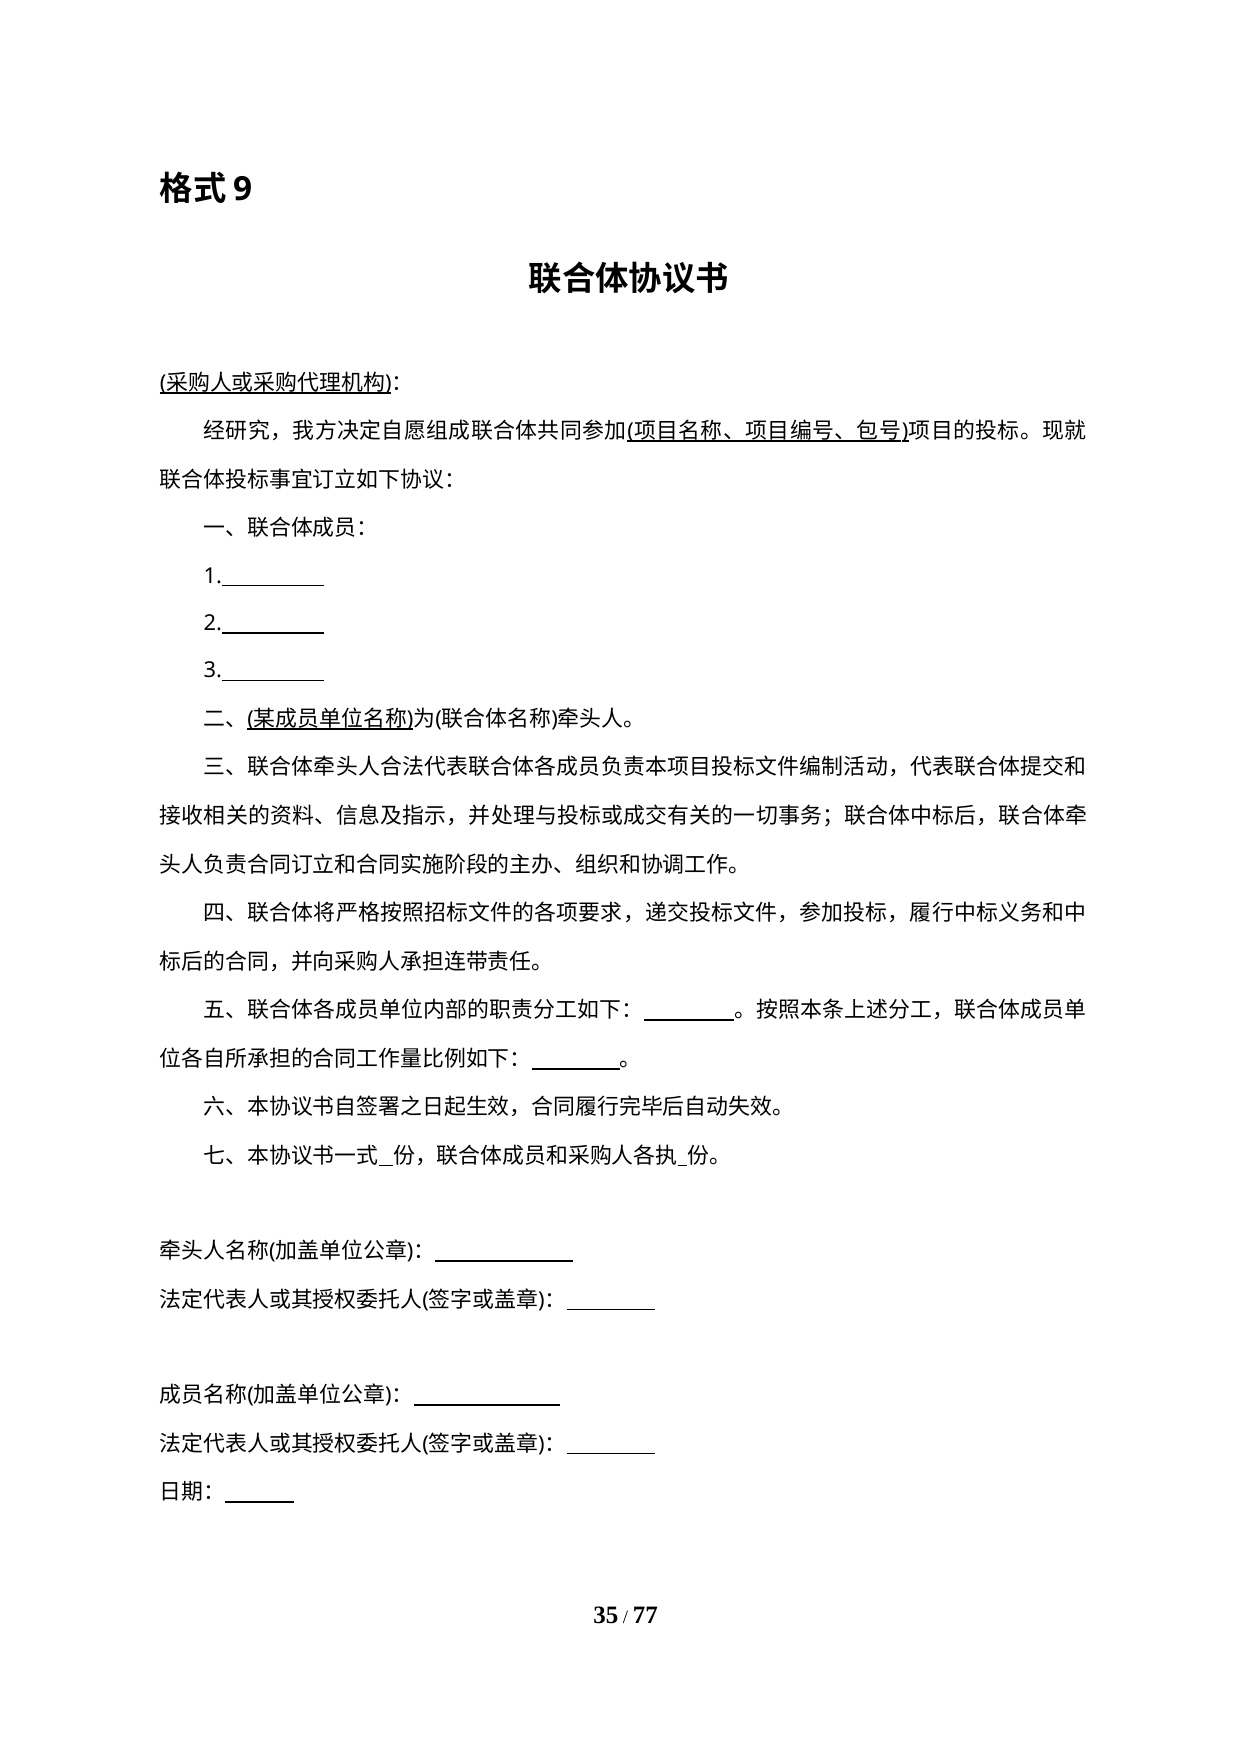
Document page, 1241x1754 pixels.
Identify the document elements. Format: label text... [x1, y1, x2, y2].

text 经研究，我方决定自愿组成联合体共同参加(项目名称、项目编号、包号)项目的投标。现就联合体投标事宜订立如下协议： [159, 413, 1087, 494]
text 联合体协议书 [159, 243, 1089, 308]
text 四、联合体将严格按照招标文件的各项要求，递交投标文件，参加投标，履行中标义务和中标后的合同，并向采购人承担连带责任。 [159, 895, 1087, 976]
text 成员名称(加盖单位公章)： [159, 1377, 1087, 1409]
text 法定代表人或其授权委托人(签字或盖章)： [159, 1281, 1087, 1314]
text 一、联合体成员： [159, 510, 1087, 542]
text 七、本协议书一式 份，联合体成员和采购人各执 份。 [159, 1137, 1087, 1170]
subtitle 格式9 [159, 162, 1087, 210]
text (采购人或采购代理机构)： [159, 364, 1087, 397]
text 日期： [159, 1474, 977, 1506]
text 3. [159, 653, 1087, 686]
text 2. [159, 606, 1087, 638]
text 五、联合体各成员单位内部的职责分工如下： 。按照本条上述分工，联合体成员单位各自所承担的合同工作量比例如下： 。 [159, 992, 1087, 1073]
text 1. [159, 558, 1087, 591]
text 法定代表人或其授权委托人(签字或盖章)： [159, 1425, 1087, 1458]
text 六、本协议书自签署之日起生效，合同履行完毕后自动失效。 [159, 1089, 1087, 1121]
text 牵头人名称(加盖单位公章)： [159, 1233, 1087, 1265]
text 三、联合体牵头人合法代表联合体各成员负责本项目投标文件编制活动，代表联合体提交和接收相关的资料、信息及指示，并处理与投标或成交有关的一切事务；联合体中标后，联合体牵头人负责合同订立和合同实施阶段的主办、组织和协调工作。 [159, 749, 1087, 879]
text 二、(某成员单位名称)为(联合体名称)牵头人。 [159, 701, 1087, 733]
